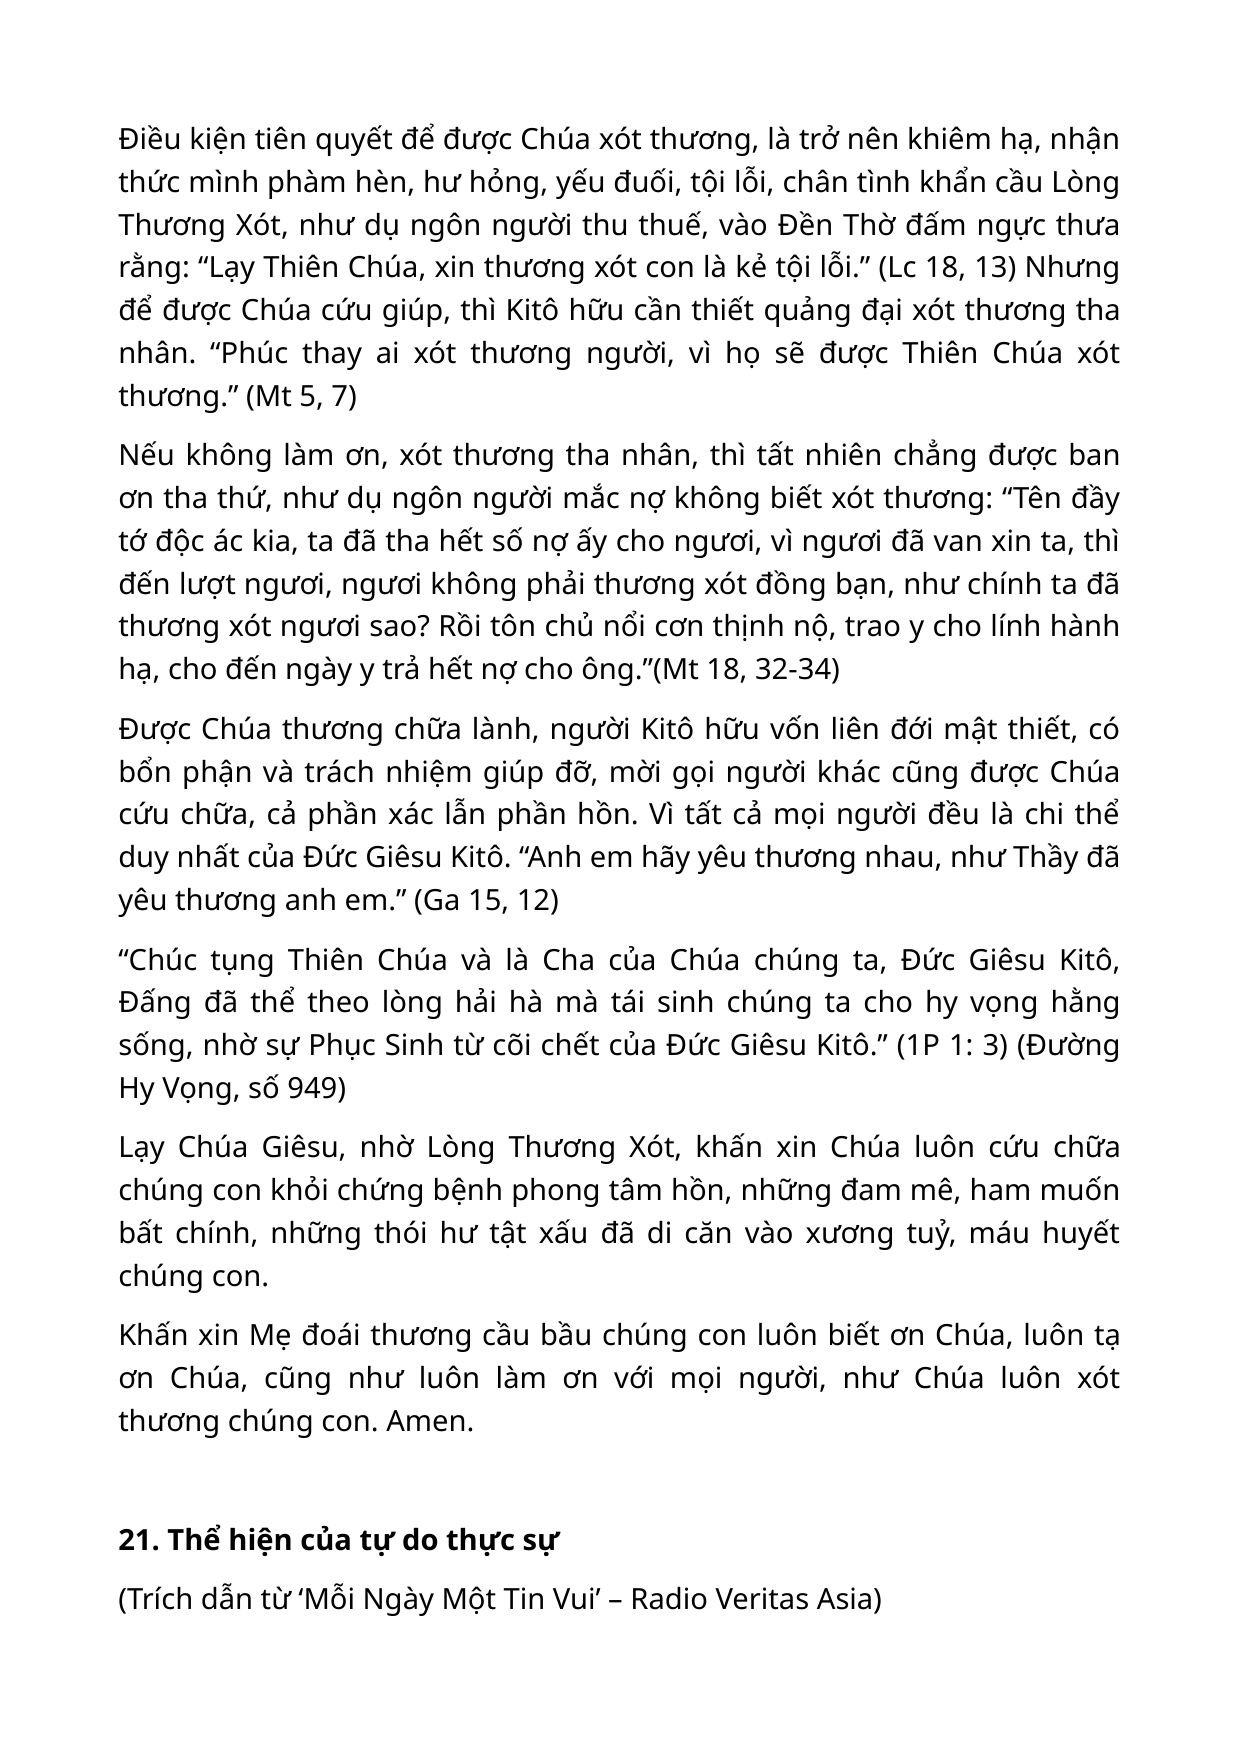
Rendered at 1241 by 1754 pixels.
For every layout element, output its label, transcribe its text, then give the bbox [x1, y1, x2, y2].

text 21. Thể hiện của tự do thực sự [118, 1519, 1122, 1559]
text Được Chúa thương chữa lành, người Kitô hữu vốn liên đới mật thiết, có bổn phận và trách nhiệm giúp đỡ, mời gọi người khác cũng được Chúa cứu chữa, cả phần xác lẫn phần hồn. Vì tất cả mọi người đều là chi thể duy nhất của Đức Giêsu Kitô. “Anh em hãy yêu thương nhau, như Thầy đã yêu thương anh em.” (Ga 15, 12) [118, 708, 1122, 919]
text “Chúc tụng Thiên Chúa và là Cha của Chúa chúng ta, Đức Giêsu Kitô, Đấng đã thể theo lòng hải hà mà tái sinh chúng ta cho hy vọng hằng sống, nhờ sự Phục Sinh từ cõi chết của Đức Giêsu Kitô.” (1P 1: 3) (Đường Hy Vọng, số 949) [118, 939, 1122, 1107]
text Lạy Chúa Giêsu, nhờ Lòng Thương Xót, khấn xin Chúa luôn cứu chữa chúng con khỏi chứng bệnh phong tâm hồn, những đam mê, ham muốn bất chính, những thói hư tật xấu đã di căn vào xương tuỷ, máu huyết chúng con. [118, 1127, 1122, 1295]
text Điều kiện tiên quyết để được Chúa xót thương, là trở nên khiêm hạ, nhận thức mình phàm hèn, hư hỏng, yếu đuối, tội lỗi, chân tình khẩn cầu Lòng Thương Xót, như dụ ngôn người thu thuế, vào Đền Thờ đấm ngực thưa rằng: “Lạy Thiên Chúa, xin thương xót con là kẻ tội lỗi.” (Lc 18, 13) Nhưng để được Chúa cứu giúp, thì Kitô hữu cần thiết quảng đại xót thương tha nhân. “Phúc thay ai xót thương người, vì họ sẽ được Thiên Chúa xót thương.” (Mt 5, 7) [118, 118, 1122, 415]
text Nếu không làm ơn, xót thương tha nhân, thì tất nhiên chẳng được ban ơn tha thứ, như dụ ngôn người mắc nợ không biết xót thương: “Tên đầy tớ độc ác kia, ta đã tha hết số nợ ấy cho ngươi, vì ngươi đã van xin ta, thì đến lượt ngươi, ngươi không phải thương xót đồng bạn, như chính ta đã thương xót ngươi sao? Rồi tôn chủ nổi cơn thịnh nộ, trao y cho lính hành hạ, cho đến ngày y trả hết nợ cho ông.”(Mt 18, 32-34) [118, 434, 1122, 688]
text (Trích dẫn từ ‘Mỗi Ngày Một Tin Vui’ – Radio Veritas Asia) [118, 1579, 1122, 1618]
text Khấn xin Mẹ đoái thương cầu bầu chúng con luôn biết ơn Chúa, luôn tạ ơn Chúa, cũng như luôn làm ơn với mọi người, như Chúa luôn xót thương chúng con. Amen. [118, 1314, 1122, 1440]
